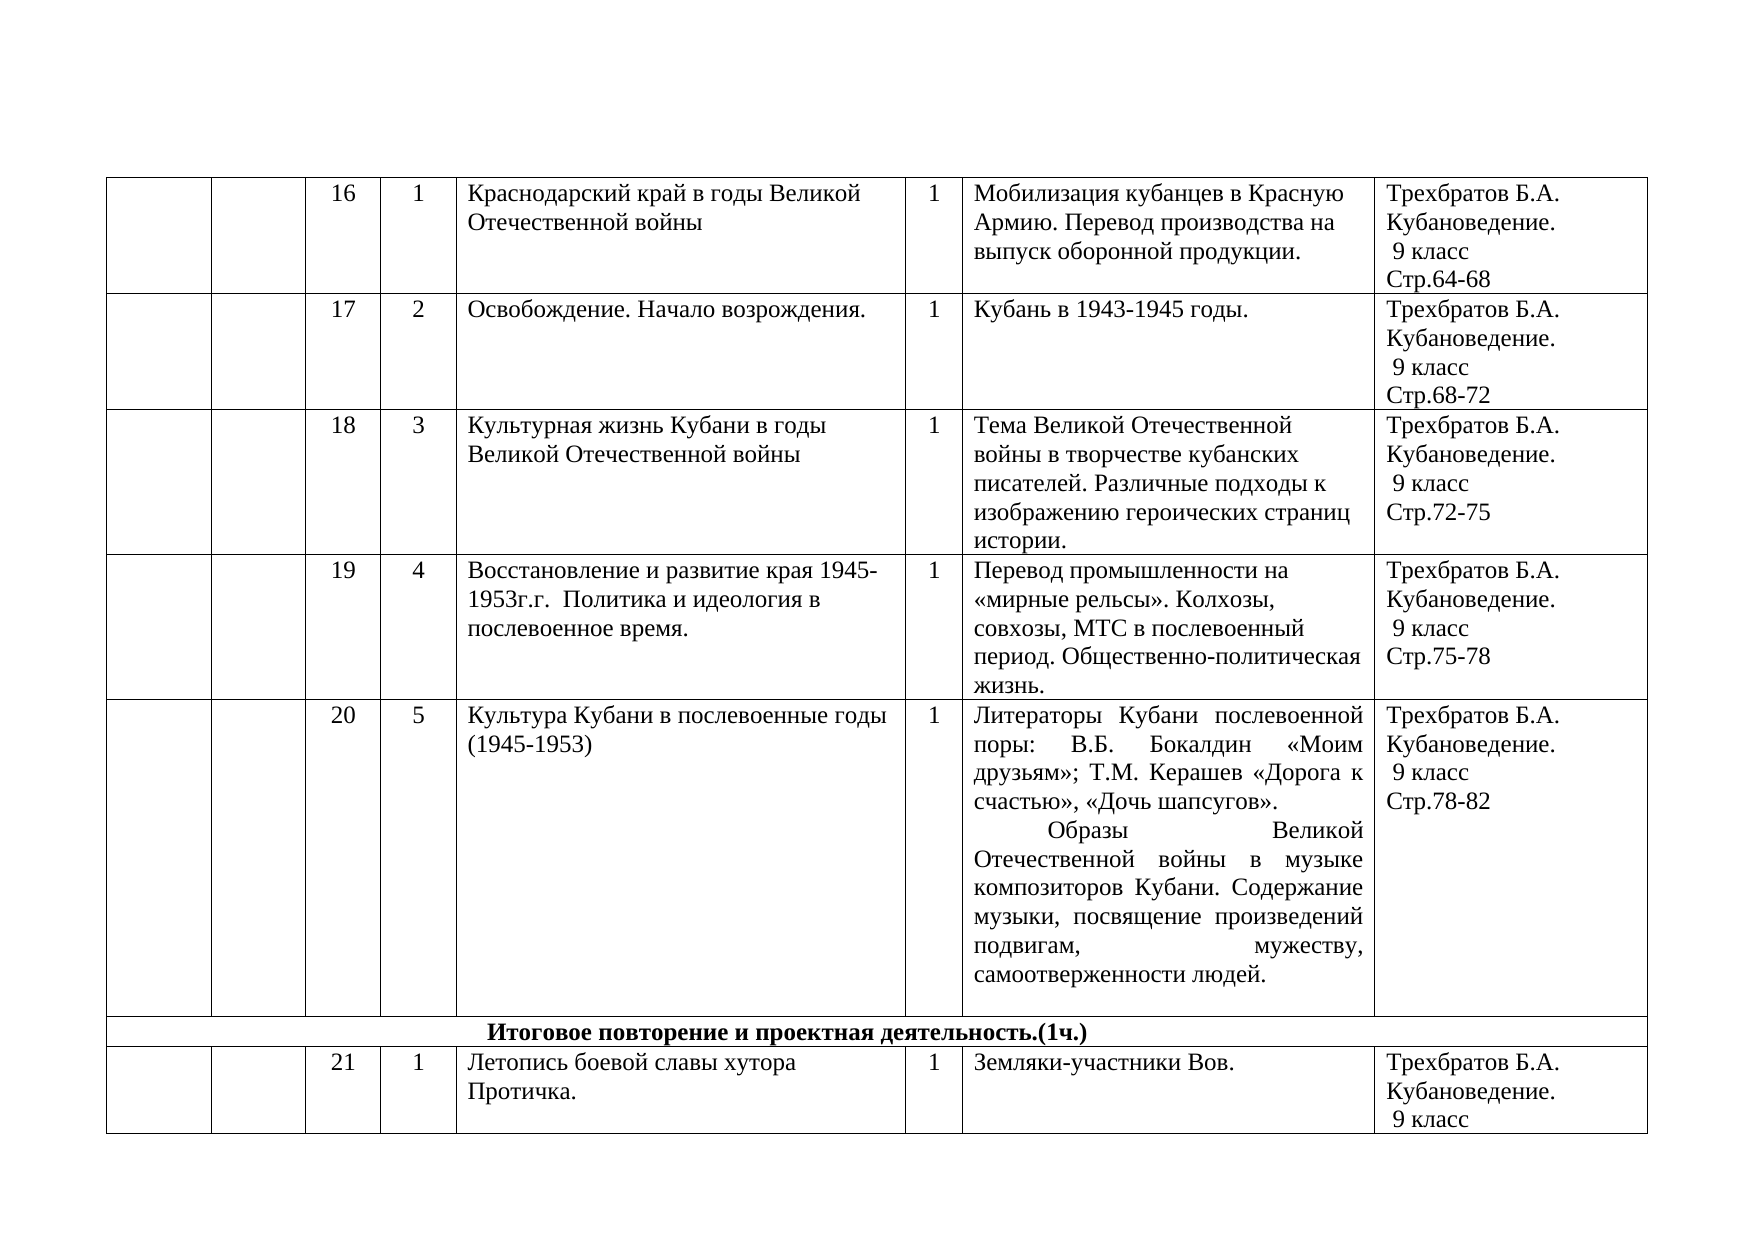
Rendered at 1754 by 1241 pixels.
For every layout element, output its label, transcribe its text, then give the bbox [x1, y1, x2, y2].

table_cell 3 [381, 410, 456, 554]
table_cell Перевод промышленности на «мирные рельсы». Колхозы, совхозы, МТС в послевоенный период. Общественно-политическая жизнь. [963, 555, 1374, 699]
table_cell Восстановление и развитие края 1945-1953г.г. Политика и идеология в послевоенное время. [457, 555, 905, 699]
table_cell 4 [381, 555, 456, 699]
table_cell [212, 178, 305, 293]
table_cell [107, 410, 211, 554]
table_cell [107, 294, 211, 409]
table_cell Литераторы Кубани послевоенной поры: В.Б. Бокалдин «Моим друзьям»; Т.М. Керашев «Дорога к счастью», «Дочь шапсугов». Образы Великой Отечественной войны в музыке композиторов Кубани. Содержание музыки, посвящение произведений подвигам, мужеству, самоотверженности людей. [963, 700, 1374, 1016]
table_cell 16 [306, 178, 380, 293]
table_cell Освобождение. Начало возрождения. [457, 294, 905, 409]
table_cell 1 [381, 1047, 456, 1133]
table_cell 1 [906, 410, 962, 554]
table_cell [1375, 1047, 1647, 1133]
table_cell [212, 700, 305, 1016]
table_cell Трехбратов Б.А. Кубановедение. 9 класс Стр.78-82 [1375, 700, 1647, 1016]
table_cell Трехбратов Б.А. Кубановедение. 9 класс Стр.68-72 [1375, 294, 1647, 409]
table_cell [107, 1047, 211, 1133]
table_cell Трехбратов Б.А. Кубановедение. 9 класс Стр.64-68 [1375, 178, 1647, 293]
table_cell 20 [306, 700, 380, 1016]
table_cell 19 [306, 555, 380, 699]
table_cell Мобилизация кубанцев в Красную Армию. Перевод производства на выпуск оборонной продукции. [963, 178, 1374, 293]
table_cell Культурная жизнь Кубани в годы Великой Отечественной войны [457, 410, 905, 554]
table_cell 1 [381, 178, 456, 293]
table_cell Тема Великой Отечественной войны в творчестве кубанских писателей. Различные подходы к изображению героических страниц истории. [963, 410, 1374, 554]
table_cell 1 [906, 178, 962, 293]
table_cell Итоговое повторение и проектная деятельность.(1ч.) [107, 1017, 1647, 1046]
table_cell Культура Кубани в послевоенные годы (1945-1953) [457, 700, 905, 1016]
table_cell Краснодарский край в годы Великой Отечественной войны [457, 178, 905, 293]
table_cell [212, 555, 305, 699]
table_cell 18 [306, 410, 380, 554]
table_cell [457, 1047, 905, 1133]
table_cell Кубань в 1943-1945 годы. [963, 294, 1374, 409]
table_cell Трехбратов Б.А. Кубановедение. 9 класс Стр.72-75 [1375, 410, 1647, 554]
table_cell 1 [906, 555, 962, 699]
table_cell Трехбратов Б.А. Кубановедение. 9 класс Стр.75-78 [1375, 555, 1647, 699]
table_cell [212, 410, 305, 554]
table_cell [107, 555, 211, 699]
table_cell [212, 1047, 305, 1133]
table_cell 21 [306, 1047, 380, 1133]
table_cell [107, 700, 211, 1016]
table_cell 2 [381, 294, 456, 409]
table_cell 1 [906, 700, 962, 1016]
table_cell [212, 294, 305, 409]
table_cell 1 [906, 1047, 962, 1133]
table_cell 5 [381, 700, 456, 1016]
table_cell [963, 1047, 1374, 1133]
table_cell [107, 178, 211, 293]
table_cell 1 [906, 294, 962, 409]
table_cell 17 [306, 294, 380, 409]
